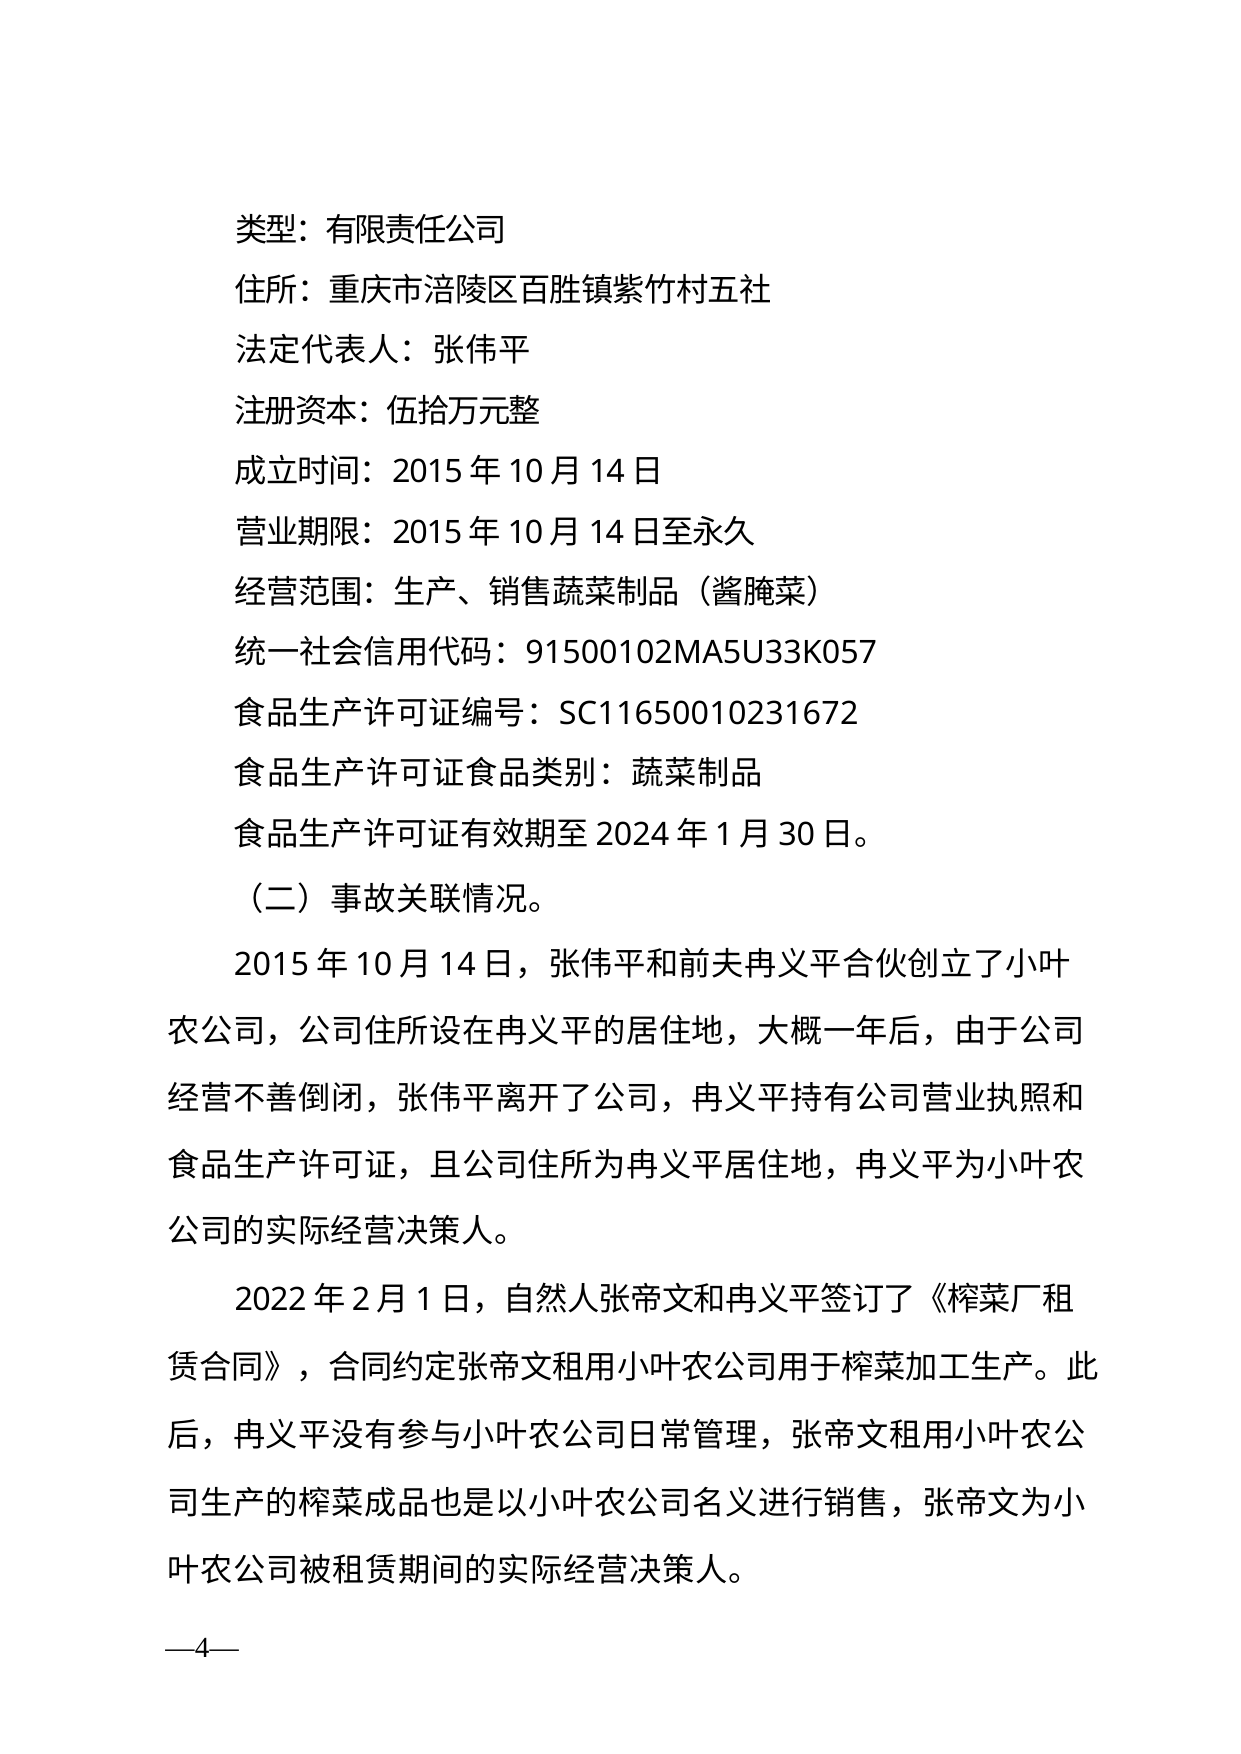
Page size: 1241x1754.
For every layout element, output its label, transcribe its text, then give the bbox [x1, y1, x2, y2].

text 成立时间：2015年10月14日 [165, 449, 1099, 493]
text 住所：重庆市涪陵区百胜镇紫竹村五社 [165, 268, 1099, 312]
text 食品生产许可证有效期至2024年1月30日。 [165, 812, 1099, 855]
text 2015年10月14日，张伟平和前夫冉义平合伙创立了小叶农公司，公司住所设在冉义平的居住地，大概一年后，由于公司经营不善倒闭，张伟平离开了公司，冉义平持有公司营业执照和食品生产许可证，且公司住所为冉义平居住地，冉义平为小叶农公司的实际经营决策人。 [167, 938, 1087, 1252]
text 经营范围：生产、销售蔬菜制品（酱腌菜） [165, 570, 1099, 613]
text 2022年2月1日，自然人张帝文和冉义平签订了《榨菜厂租赁合同》，合同约定张帝文租用小叶农公司用于榨菜加工生产。此后，冉义平没有参与小叶农公司日常管理，张帝文租用小叶农公司生产的榨菜成品也是以小叶农公司名义进行销售，张帝文为小叶农公司被租赁期间的实际经营决策人。 [167, 1273, 1099, 1591]
text 营业期限：2015年10月14日至永久 [165, 510, 1099, 553]
text 食品生产许可证编号：SC11650010231672 [165, 691, 1099, 734]
text 食品生产许可证食品类别：蔬菜制品 [165, 751, 1099, 795]
text 统一社会信用代码：91500102MA5U33K057 [165, 630, 1099, 674]
text 注册资本：伍拾万元整 [165, 389, 1099, 432]
text 类型：有限责任公司 [165, 208, 1099, 251]
text （二）事故关联情况。 [165, 873, 1099, 920]
text 法定代表人：张伟平 [165, 328, 1099, 372]
